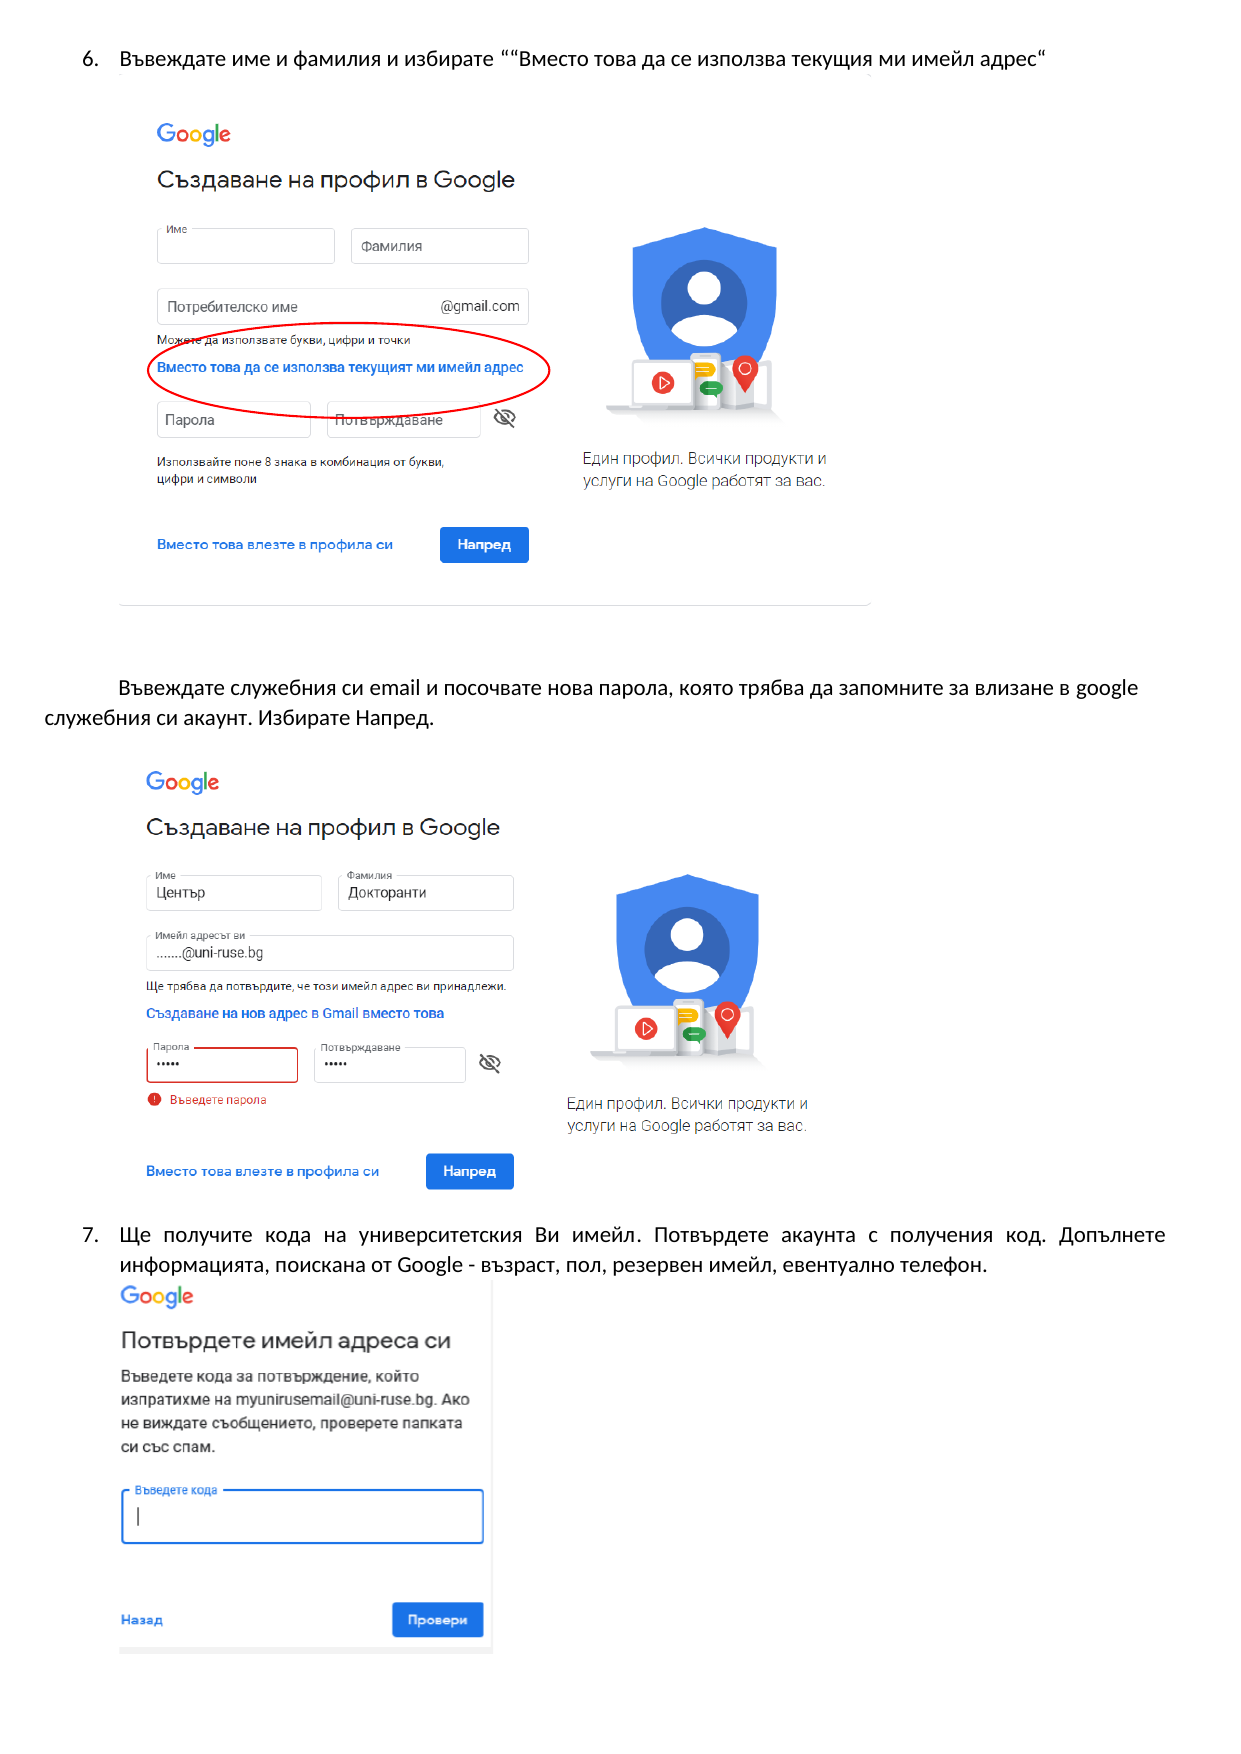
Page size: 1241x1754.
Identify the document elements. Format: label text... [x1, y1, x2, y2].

picture [119, 1280, 494, 1654]
list Ще получите кода на университетския Ви имейл. Потвърдете акаунта с получения код. Допълнете информацията, поискана от Google - възраст, пол, резервен имейл, евентуално телефон. [82, 1220, 1167, 1278]
text Въвеждате служебния си email и посочвате нова парола, която трябва да запомните за влизане в google служебния си акаунт. Избирате Напред. [44, 673, 1167, 731]
list Въвеждате име и фамилия и избирате ““Вместо това да се използва текущия ми имейл адрес“ [82, 44, 1167, 72]
picture [119, 750, 837, 1218]
picture [119, 74, 872, 607]
